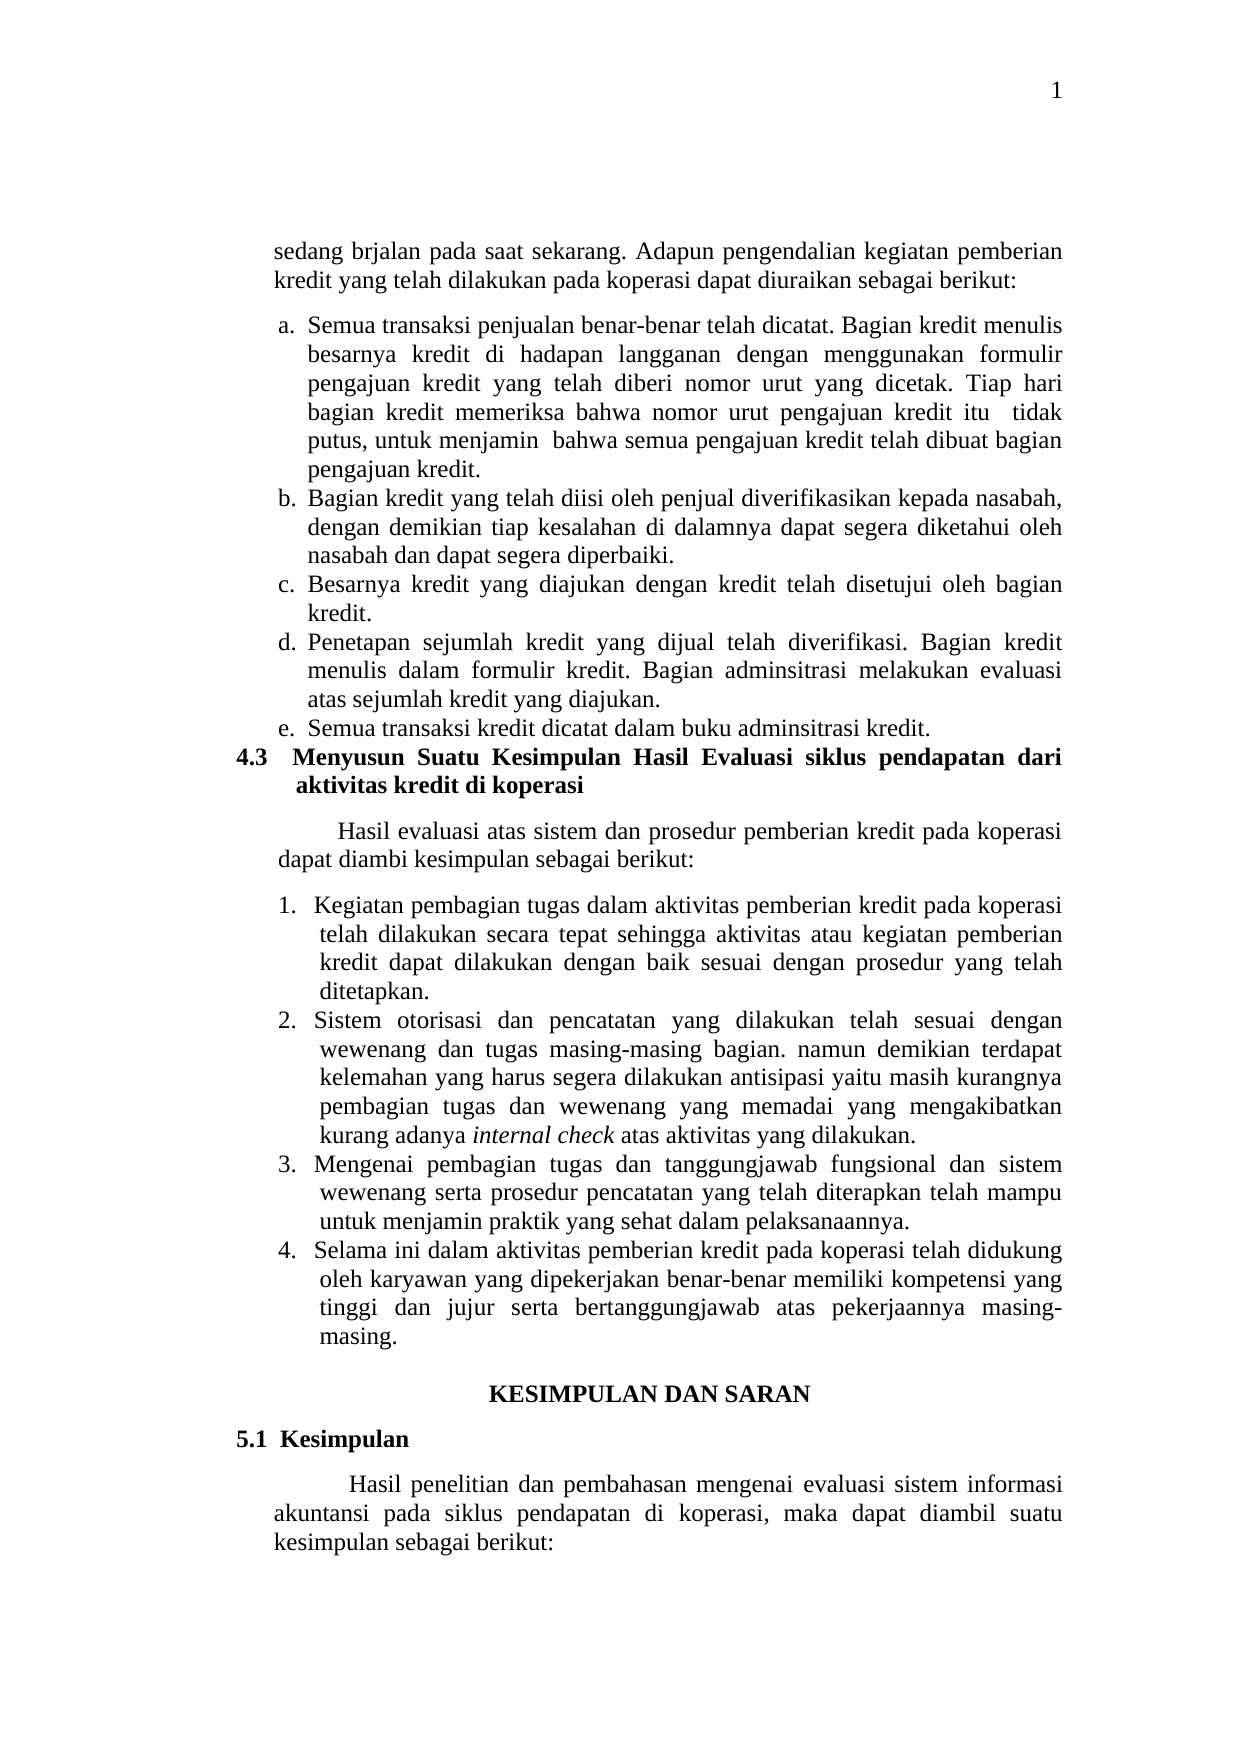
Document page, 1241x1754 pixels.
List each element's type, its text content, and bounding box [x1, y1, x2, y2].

list Semua transaksi penjualan benar-benar telah dicatat. Bagian kredit menulis besarnya kredit di hadapan langganan dengan menggunakan formulir pengajuan kredit yang telah diberi nomor urut yang dicetak. Tiap hari bagian kredit memeriksa bahwa nomor urut pengajuan kredit itu tidak putus, untuk menjamin bahwa semua pengajuan kredit telah dibuat bagian pengajuan kredit. [278, 310, 1063, 483]
text KESIMPULAN DAN SARAN [236, 1379, 1063, 1407]
text Hasil evaluasi atas sistem dan prosedur pemberian kredit pada koperasi dapat diambi kesimpulan sebagai berikut: [278, 816, 1063, 873]
list Sistem otorisasi dan pencatatan yang dilakukan telah sesuai dengan wewenang dan tugas masing-masing bagian. namun demikian terdapat kelemahan yang harus segera dilakukan antisipasi yaitu masih kurangnya pembagian tugas dan wewenang yang memadai yang mengakibatkan kurang adanya internal check atas aktivitas yang dilakukan. [278, 1005, 1063, 1149]
list Semua transaksi kredit dicatat dalam buku adminsitrasi kredit. [278, 713, 1063, 742]
text Hasil penelitian dan pembahasan mengenai evaluasi sistem informasi akuntansi pada siklus pendapatan di koperasi, maka dapat diambil suatu kesimpulan sebagai berikut: [274, 1469, 1063, 1556]
text 5.1 Kesimpulan [236, 1424, 1063, 1453]
list Bagian kredit yang telah diisi oleh penjual diverifikasikan kepada nasabah, dengan demikian tiap kesalahan di dalamnya dapat segera diketahui oleh nasabah dan dapat segera diperbaiki. [278, 483, 1063, 569]
list Selama ini dalam aktivitas pemberian kredit pada koperasi telah didukung oleh karyawan yang dipekerjakan benar-benar memiliki kompetensi yang tinggi dan jujur serta bertanggungjawab atas pekerjaannya masing-masing. [278, 1235, 1063, 1350]
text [274, 236, 1063, 294]
list Kegiatan pembagian tugas dalam aktivitas pemberian kredit pada koperasi telah dilakukan secara tepat sehingga aktivitas atau kegiatan pemberian kredit dapat dilakukan dengan baik sesuai dengan prosedur yang telah ditetapkan. [278, 890, 1063, 1005]
list Besarnya kredit yang diajukan dengan kredit telah disetujui oleh bagian kredit. [278, 569, 1063, 627]
list Penetapan sejumlah kredit yang dijual telah diverifikasi. Bagian kredit menulis dalam formulir kredit. Bagian adminsitrasi melakukan evaluasi atas sejumlah kredit yang diajukan. [278, 627, 1063, 713]
text 4.3 Menyusun Suatu Kesimpulan Hasil Evaluasi siklus pendapatan dari aktivitas kredit di koperasi [236, 742, 1063, 799]
list Mengenai pembagian tugas dan tanggungjawab fungsional dan sistem wewenang serta prosedur pencatatan yang telah diterapkan telah mampu untuk menjamin praktik yang sehat dalam pelaksanaannya. [278, 1149, 1063, 1235]
